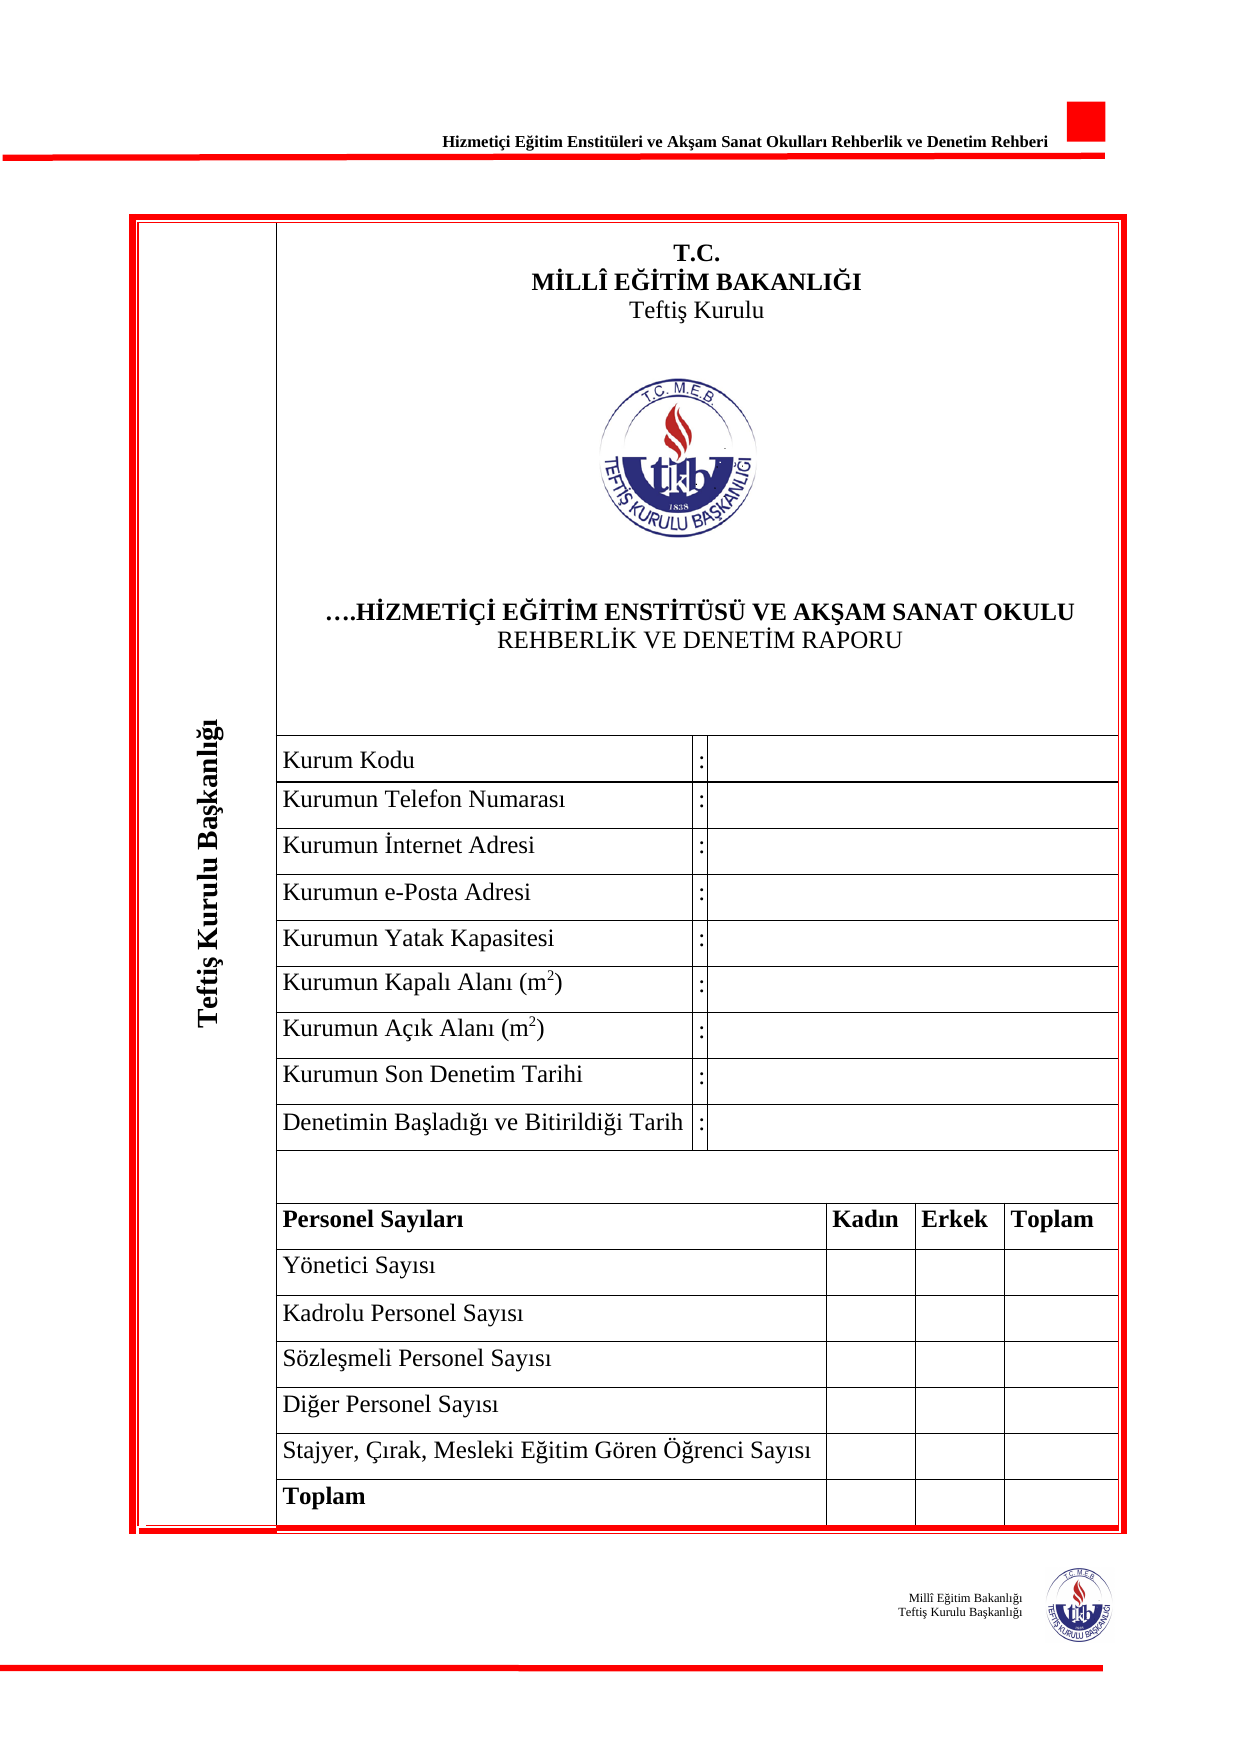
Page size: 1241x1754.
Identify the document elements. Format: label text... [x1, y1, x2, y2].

table_cell Toplam [1005, 1204, 1118, 1248]
table_cell [827, 1296, 915, 1341]
table_cell Erkek [916, 1204, 1004, 1248]
table_cell Kurumun Telefon Numarası [277, 783, 692, 827]
table_cell Kurumun Kapalı Alanı (m2) [277, 967, 692, 1012]
table_cell [916, 1434, 1004, 1479]
table_cell [708, 829, 1118, 873]
table_cell Kurumun e-Posta Adresi [277, 875, 692, 919]
table_cell [708, 736, 1118, 781]
table_cell : [693, 1013, 707, 1058]
table_cell [916, 1296, 1004, 1341]
table_cell [916, 1342, 1004, 1387]
table_cell : [693, 1059, 707, 1104]
table_cell [827, 1250, 915, 1294]
table_header Teftiş Kurulu Başkanlığı [139, 223, 276, 1525]
table_cell Kurum Kodu [277, 736, 692, 781]
table_cell [827, 1342, 915, 1387]
table_cell Kurumun Açık Alanı (m2) [277, 1013, 692, 1058]
table_cell Stajyer, Çırak, Mesleki Eğitim Gören Öğrenci Sayısı [277, 1434, 826, 1479]
table_cell : [693, 921, 707, 966]
table_cell [916, 1250, 1004, 1294]
table_cell Diğer Personel Sayısı [277, 1388, 826, 1433]
table_cell : [693, 967, 707, 1012]
table_cell [708, 967, 1118, 1012]
table_cell : [693, 875, 707, 919]
table_cell Kadın [827, 1204, 915, 1248]
table_cell [708, 1059, 1118, 1104]
picture [598, 378, 759, 538]
table_cell [1005, 1342, 1118, 1387]
table_cell [708, 875, 1118, 919]
table_cell [1005, 1388, 1118, 1433]
table_cell [708, 1105, 1118, 1150]
table_cell [708, 783, 1118, 827]
table_cell [1005, 1296, 1118, 1341]
table_cell Toplam [277, 1480, 826, 1525]
table_cell [827, 1434, 915, 1479]
table_cell Kurumun İnternet Adresi [277, 829, 692, 873]
table_cell : [693, 829, 707, 873]
table_cell [827, 1480, 915, 1525]
table_cell : [693, 783, 707, 827]
table_cell Kadrolu Personel Sayısı [277, 1296, 826, 1341]
table_cell [277, 1151, 1118, 1202]
table_header ….HİZMETİÇİ EĞİTİM ENSTİTÜSÜ VE AKŞAM SANAT OKULU REHBERLİK VE DENETİM RAPORU [277, 223, 1118, 735]
picture [1045, 1567, 1115, 1643]
table_cell [708, 1013, 1118, 1058]
table_cell Personel Sayıları [277, 1204, 826, 1248]
table_cell Yönetici Sayısı [277, 1250, 826, 1294]
table_cell [1005, 1250, 1118, 1294]
table_cell : [693, 1105, 707, 1150]
table_cell : [693, 736, 707, 781]
table_cell Kurumun Son Denetim Tarihi [277, 1059, 692, 1104]
table_cell [1005, 1434, 1118, 1479]
table_cell [827, 1388, 915, 1433]
table_cell Sözleşmeli Personel Sayısı [277, 1342, 826, 1387]
table_cell [916, 1388, 1004, 1433]
table_cell [1005, 1480, 1118, 1525]
table_cell [708, 921, 1118, 966]
table_cell Kurumun Yatak Kapasitesi [277, 921, 692, 966]
table_cell Denetimin Başladığı ve Bitirildiği Tarih [277, 1105, 692, 1150]
table_cell [916, 1480, 1004, 1525]
